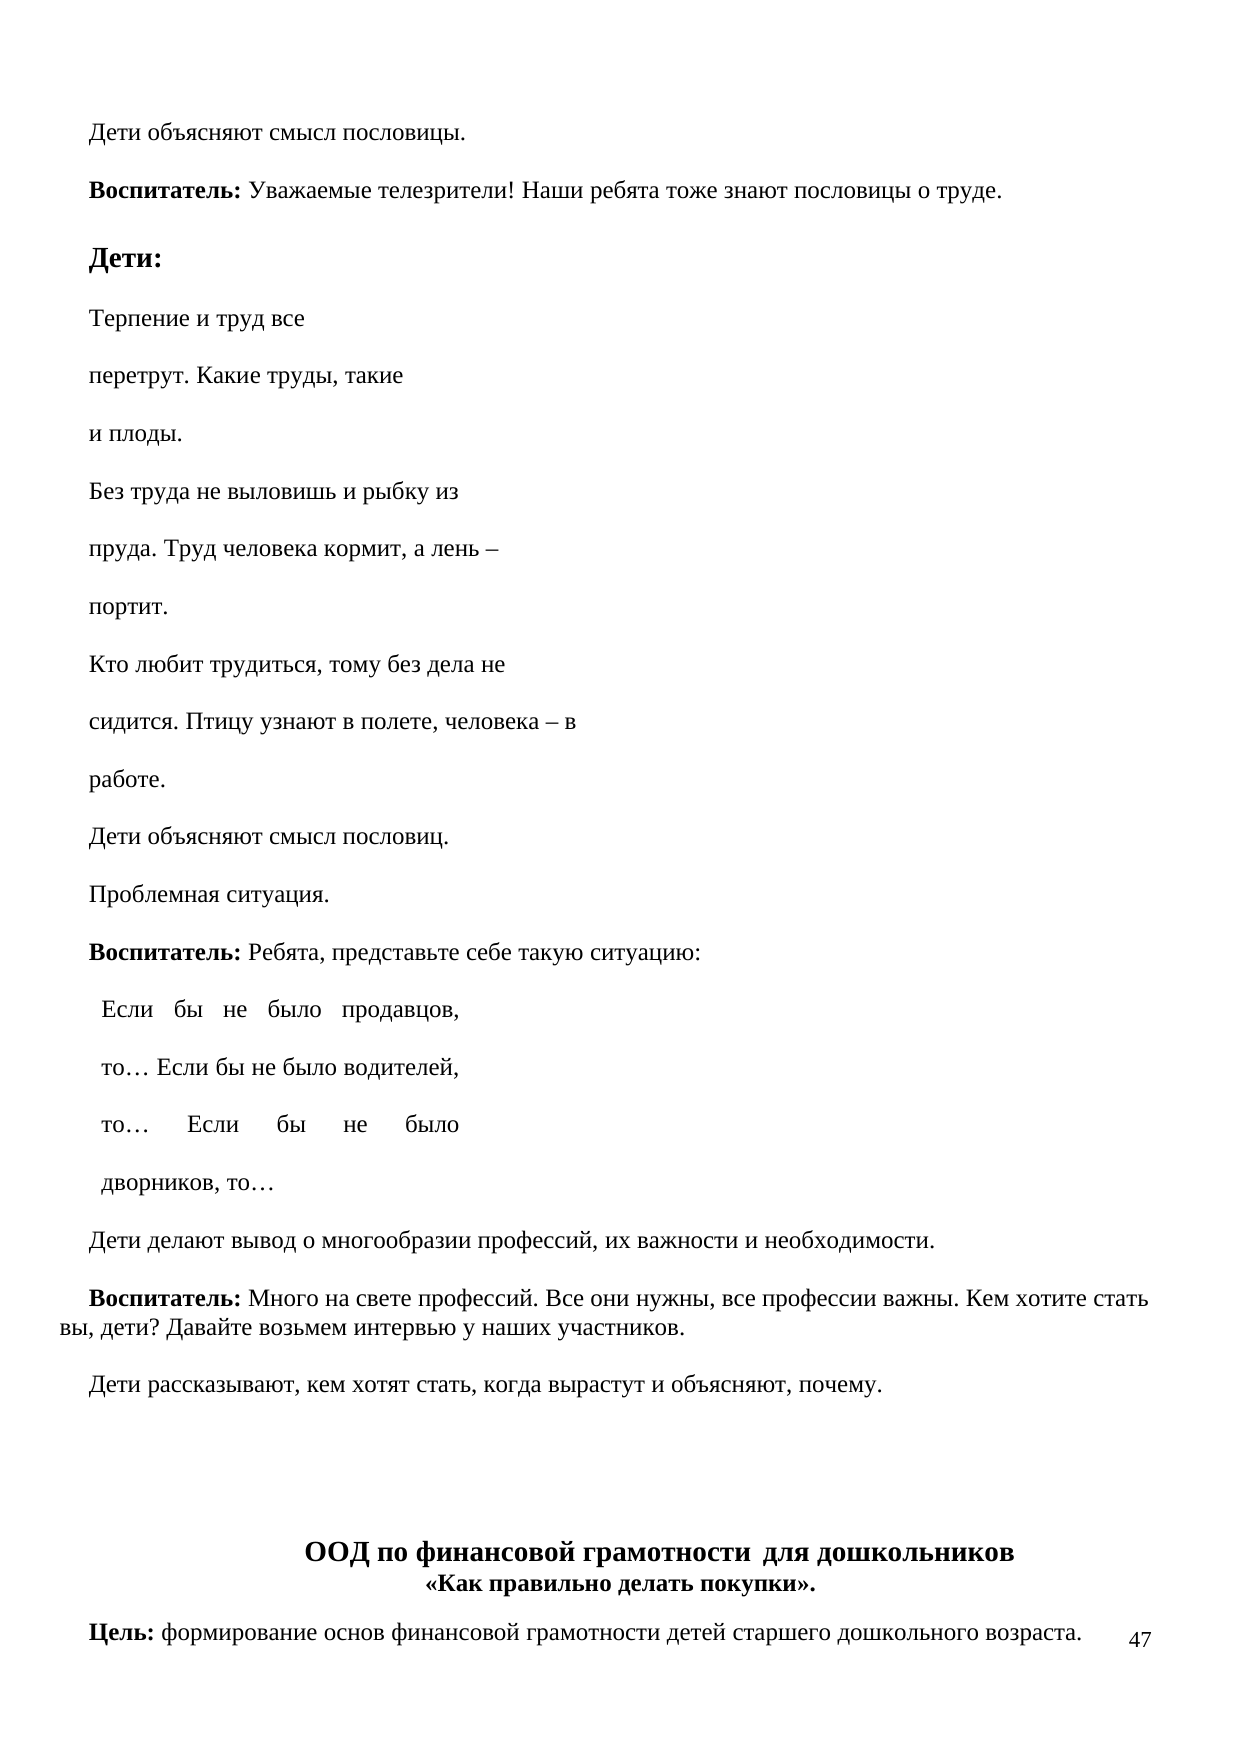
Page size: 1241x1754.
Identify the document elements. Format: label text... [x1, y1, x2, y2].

text Если бы не было продавцов, то… Если бы не было водителей, то… Если бы не было дворников, то… [101, 994, 459, 1196]
subtitle Дети: [89, 240, 1180, 274]
text Воспитатель: Ребята, представьте себе такую ситуацию: [89, 937, 1180, 965]
text Дети объясняют смысл пословицы. [89, 117, 1180, 146]
text «Как правильно делать покупки». [315, 1568, 926, 1596]
subtitle ООД по финансовой грамотности для дошкольников [148, 1534, 1171, 1568]
text Дети объясняют смысл пословиц. Проблемная ситуация. [89, 821, 450, 908]
text Терпение и труд все перетрут. Какие труды, такие и плоды. [89, 303, 409, 447]
text Дети делают вывод о многообразии профессий, их важности и необходимости. [89, 1225, 1180, 1254]
text Дети рассказывают, кем хотят стать, когда вырастут и объясняют, почему. [89, 1369, 1180, 1398]
text Воспитатель: Уважаемые телезрители! Наши ребята тоже знают пословицы о труде. [89, 175, 1180, 204]
text Без труда не выловишь и рыбку из пруда. Труд человека кормит, а лень – портит. [89, 476, 530, 619]
text Воспитатель: Много на свете профессий. Все они нужны, все профессии важны. Кем хотите стать вы, дети? Давайте возьмем интервью у наших участников. [59, 1283, 1151, 1340]
text Цель: формирование основ финансовой грамотности детей старшего дошкольного возраста. [89, 1617, 1180, 1646]
text Кто любит трудиться, тому без дела не сидится. Птицу узнают в полете, человека – в работе. [89, 649, 598, 792]
